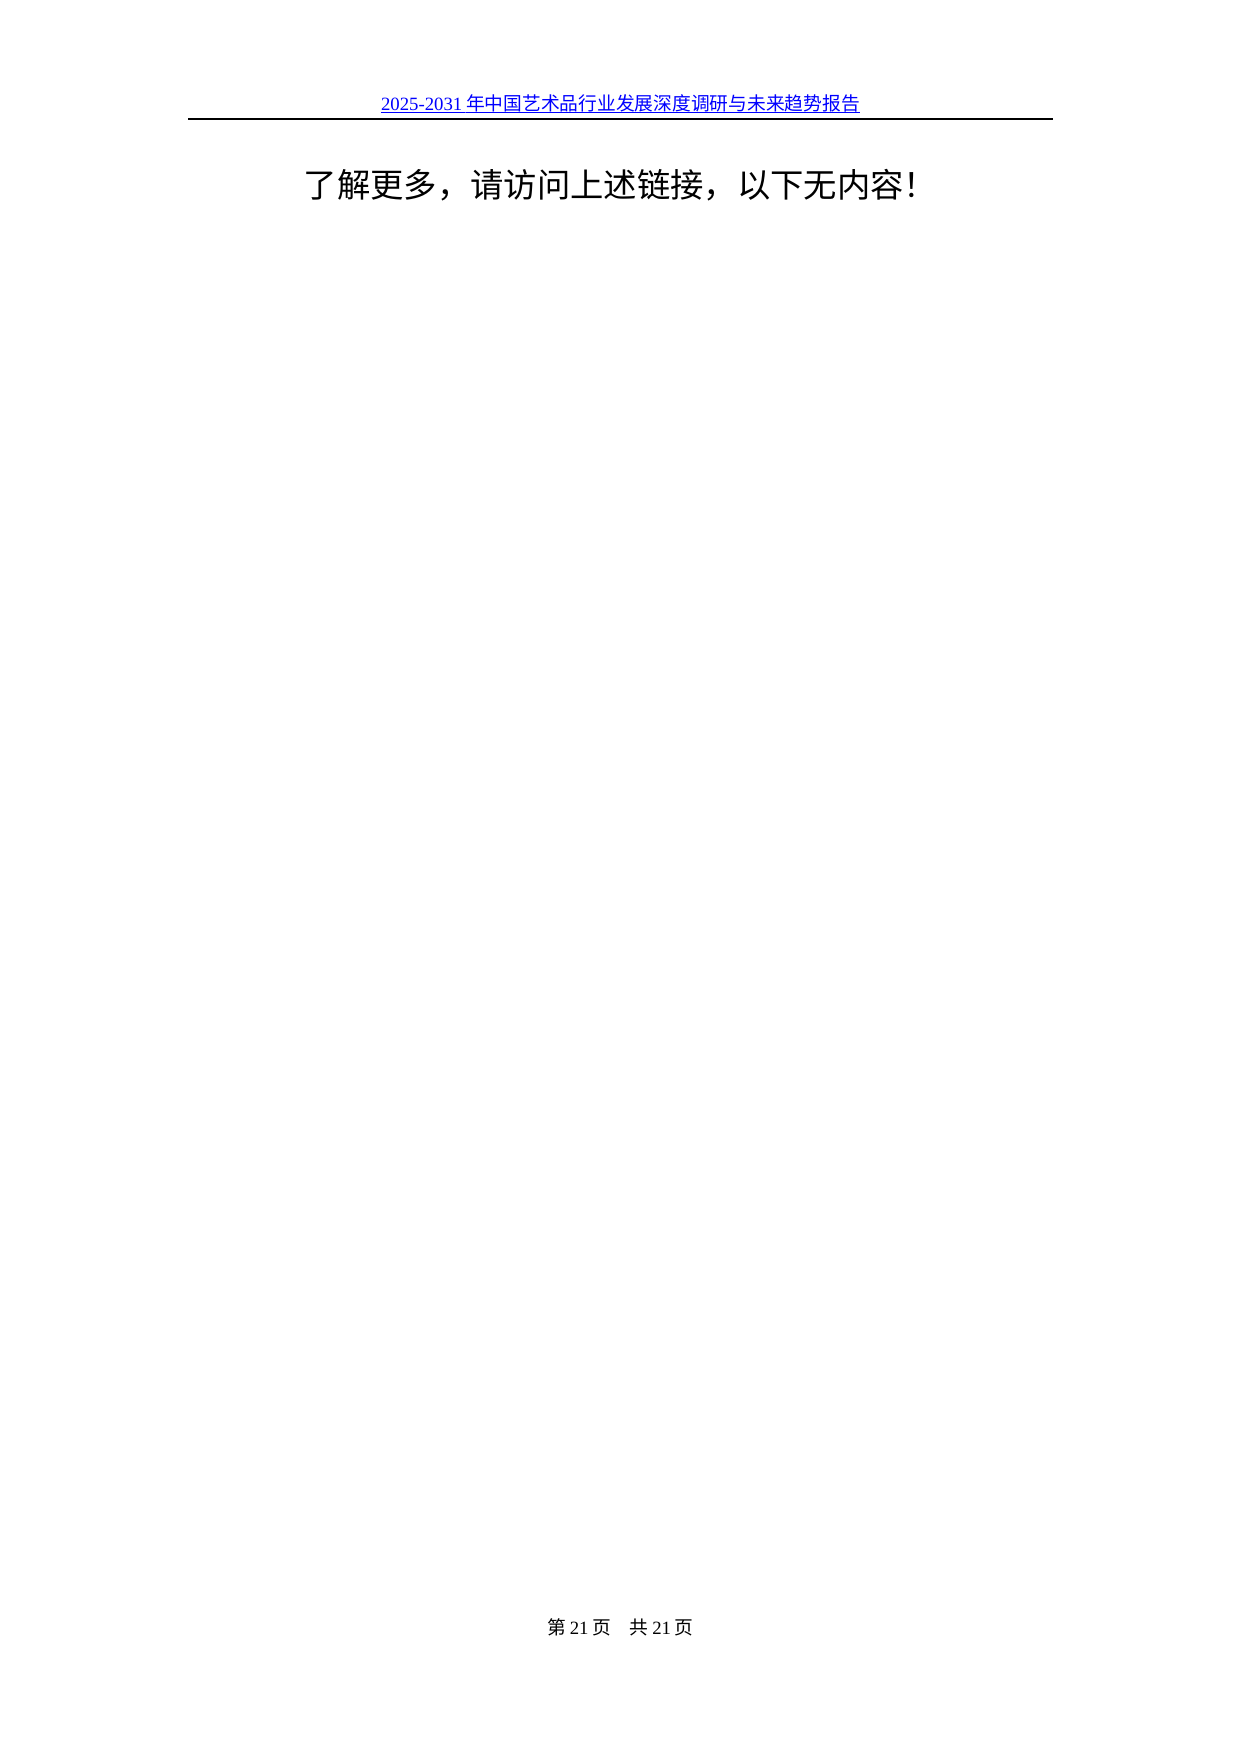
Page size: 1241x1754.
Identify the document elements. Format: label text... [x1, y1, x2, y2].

title 了解更多，请访问上述链接，以下无内容！ [187, 150, 1053, 215]
